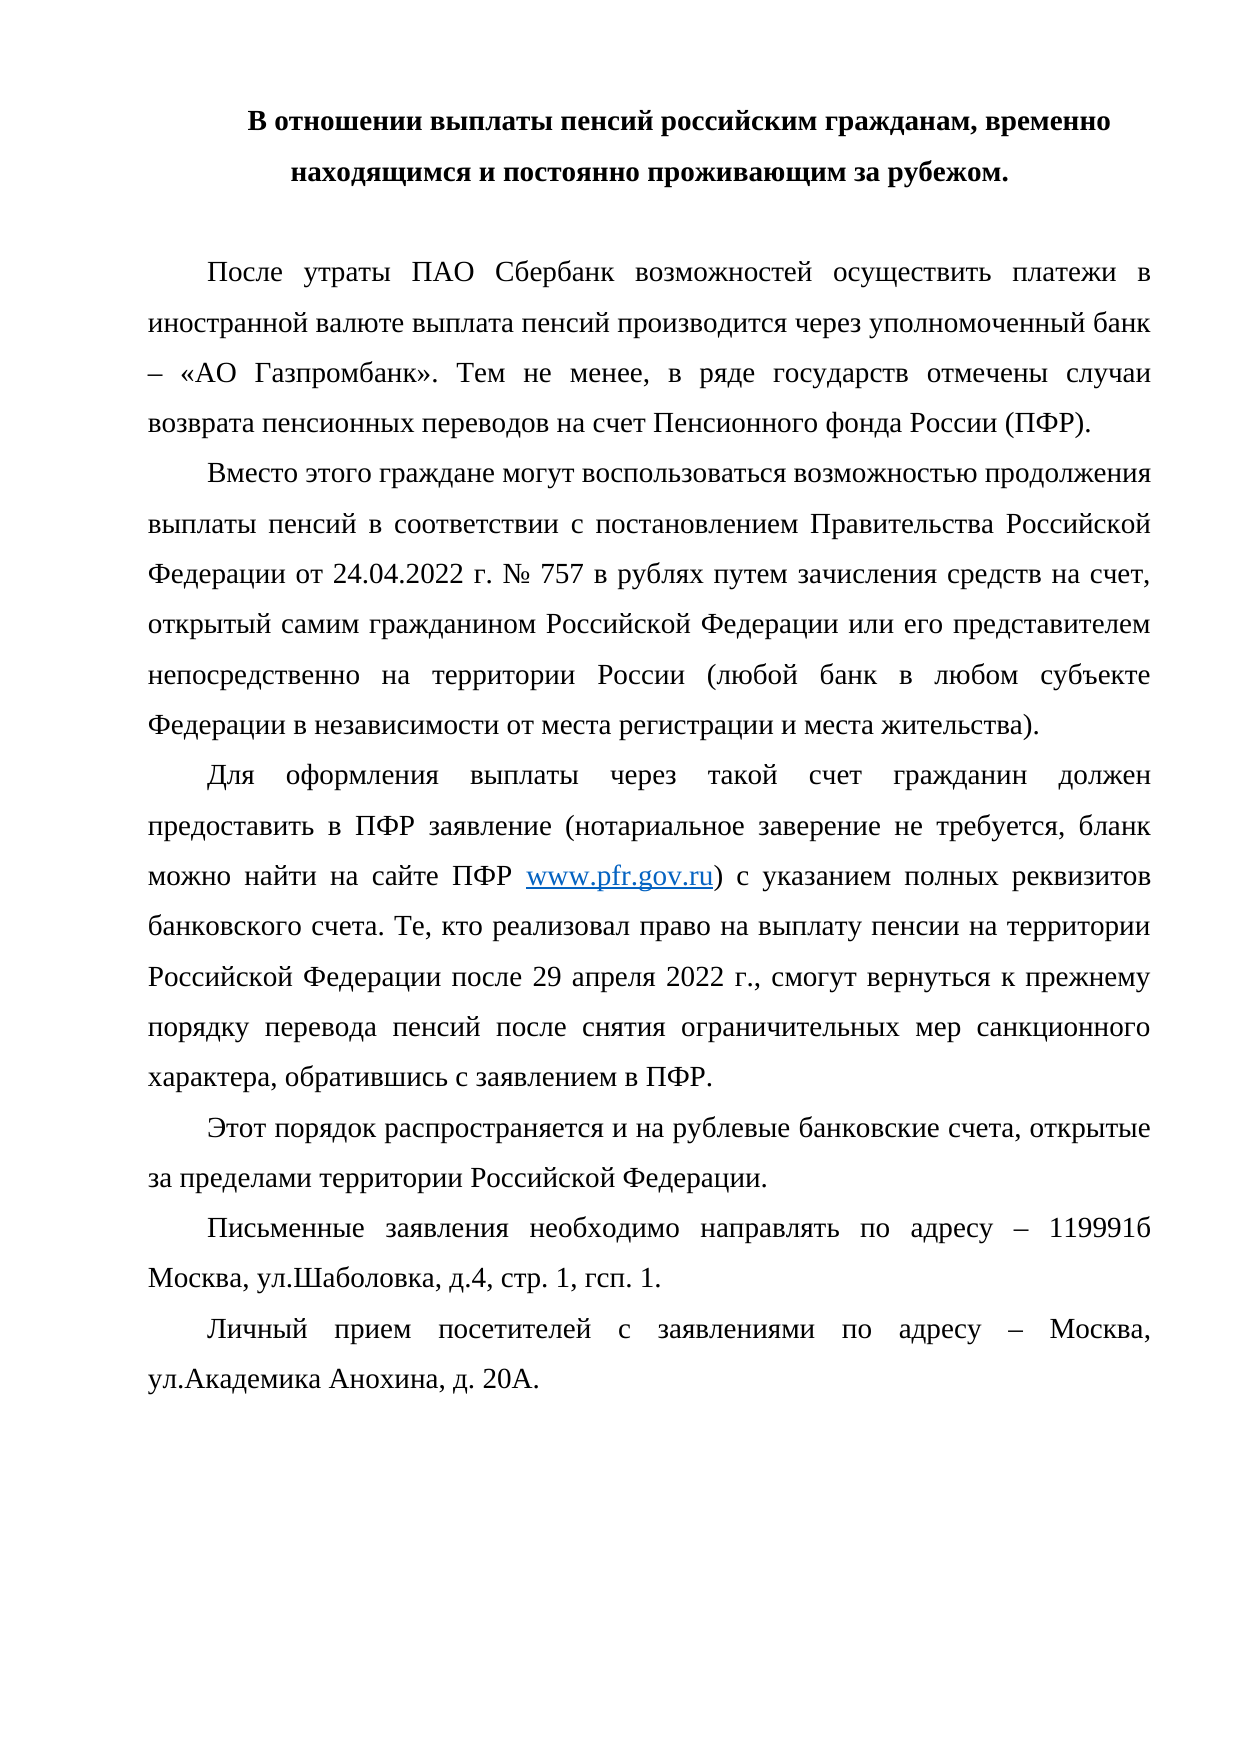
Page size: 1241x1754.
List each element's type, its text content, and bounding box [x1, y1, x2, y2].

text Для оформления выплаты через такой счет гражданин должен предоставить в ПФР заявление (нотариальное заверение не требуется, бланк можно найти на сайте ПФР www.pfr.gov.ru) c указанием полных реквизитов банковского счета. Те, кто реализовал право на выплату пенсии на территории Российской Федерации после 29 апреля 2022 г., смогут вернуться к прежнему порядку перевода пенсий после снятия ограничительных мер санкционного характера, обратившись с заявлением в ПФР. [148, 757, 1152, 1093]
text Этот порядок распространяется и на рублевые банковские счета, открытые за пределами территории Российской Федерации. [148, 1110, 1152, 1193]
text Вместо этого граждане могут воспользоваться возможностью продолжения выплаты пенсий в соответствии с постановлением Правительства Российской Федерации от 24.04.2022 г. № 757 в рублях путем зачисления средств на счет, открытый самим гражданином Российской Федерации или его представителем непосредственно на территории России (любой банк в любом субъекте Федерации в независимости от места регистрации и места жительства). [148, 456, 1152, 741]
text Личный прием посетителей с заявлениями по адресу – Москва, ул.Академика Анохина, д. 20А. [148, 1311, 1152, 1395]
text В отношении выплаты пенсий российским гражданам, временно находящимся и постоянно проживающим за рубежом. [148, 103, 1152, 187]
text Письменные заявления необходимо направлять по адресу – 119991б Москва, ул.Шаболовка, д.4, стр. 1, гсп. 1. [148, 1210, 1152, 1294]
text После утраты ПАО Сбербанк возможностей осуществить платежи в иностранной валюте выплата пенсий производится через уполномоченный банк – «АО Газпромбанк». Тем не менее, в ряде государств отмечены случаи возврата пенсионных переводов на счет Пенсионного фонда России (ПФР). [148, 254, 1152, 439]
